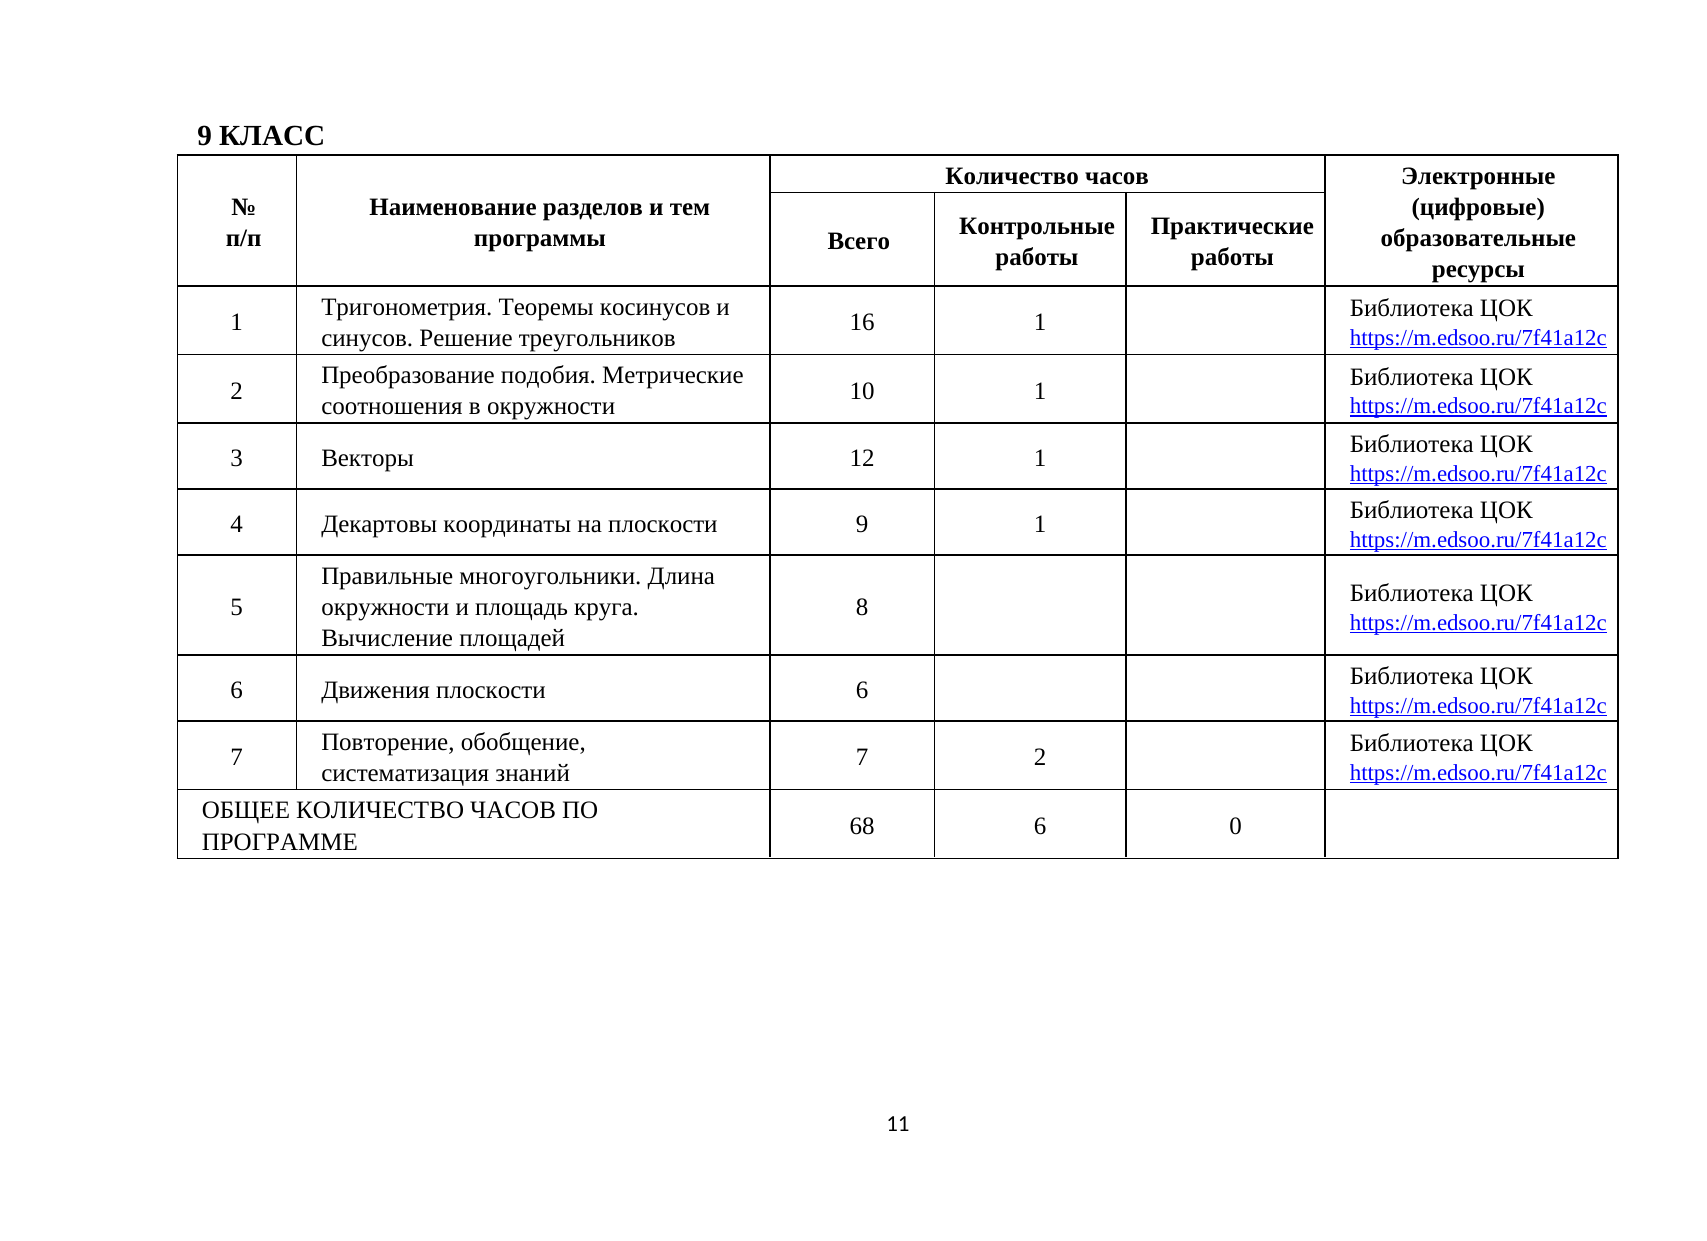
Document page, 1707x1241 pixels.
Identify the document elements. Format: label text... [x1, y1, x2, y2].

table_cell 5 [178, 556, 296, 654]
table_header Электронные (цифровые) образовательные ресурсы [1326, 156, 1617, 285]
table_cell 7 [178, 722, 296, 789]
table_cell Библиотека ЦОК https://m.edsoo.ru/7f41a12c [1326, 424, 1617, 488]
table_cell Библиотека ЦОК https://m.edsoo.ru/7f41a12c [1326, 490, 1617, 554]
table_cell [935, 556, 1125, 654]
table_cell Декартовы координаты на плоскости [297, 490, 769, 554]
table_cell Библиотека ЦОК https://m.edsoo.ru/7f41a12c [1326, 287, 1617, 354]
table_cell 2 [178, 355, 296, 422]
table_cell Векторы [297, 424, 769, 488]
table_cell Повторение, обобщение, систематизация знаний [297, 722, 769, 789]
table_cell 8 [771, 556, 934, 654]
table_cell Библиотека ЦОК https://m.edsoo.ru/7f41a12c [1326, 355, 1617, 422]
table_cell 1 [935, 287, 1125, 354]
table_cell [1127, 490, 1324, 554]
table_cell 2 [935, 722, 1125, 789]
table_cell [1326, 790, 1617, 857]
table_cell 1 [935, 355, 1125, 422]
table_cell 0 [1127, 790, 1324, 857]
table_cell 10 [771, 355, 934, 422]
table_cell Движения плоскости [297, 656, 769, 720]
table_cell 12 [771, 424, 934, 488]
table_cell 16 [771, 287, 934, 354]
table_cell ОБЩЕЕ КОЛИЧЕСТВО ЧАСОВ ПО ПРОГРАММЕ [178, 790, 769, 857]
table_cell Библиотека ЦОК https://m.edsoo.ru/7f41a12c [1326, 722, 1617, 789]
table_cell Библиотека ЦОК https://m.edsoo.ru/7f41a12c [1326, 656, 1617, 720]
table_cell [1127, 656, 1324, 720]
table_header № п/п [178, 156, 296, 285]
table_cell Практические работы [1127, 193, 1324, 285]
table_header Наименование разделов и тем программы [297, 156, 769, 285]
table_cell [1127, 287, 1324, 354]
table_cell 6 [935, 790, 1125, 857]
table_cell 7 [771, 722, 934, 789]
table_cell Преобразование подобия. Метрические соотношения в окружности [297, 355, 769, 422]
table_cell [1127, 355, 1324, 422]
table_cell 68 [771, 790, 934, 857]
table_cell [1127, 722, 1324, 789]
table_cell [1127, 556, 1324, 654]
table_cell 1 [178, 287, 296, 354]
table_cell 4 [178, 490, 296, 554]
table_cell Библиотека ЦОК https://m.edsoo.ru/7f41a12c [1326, 556, 1617, 654]
table_cell Контрольные работы [935, 193, 1125, 285]
table_cell 6 [771, 656, 934, 720]
table_cell 3 [178, 424, 296, 488]
table_cell 6 [178, 656, 296, 720]
table_cell Всего [771, 193, 934, 285]
table_cell Правильные многоугольники. Длина окружности и площадь круга. Вычисление площадей [297, 556, 769, 654]
text 9 КЛАСС [190, 118, 1618, 152]
table_cell [1127, 424, 1324, 488]
table_header Количество часов [771, 156, 1324, 192]
table_cell 1 [935, 490, 1125, 554]
table_cell 1 [935, 424, 1125, 488]
table_cell 9 [771, 490, 934, 554]
table_cell Тригонометрия. Теоремы косинусов и синусов. Решение треугольников [297, 287, 769, 354]
table_cell [935, 656, 1125, 720]
